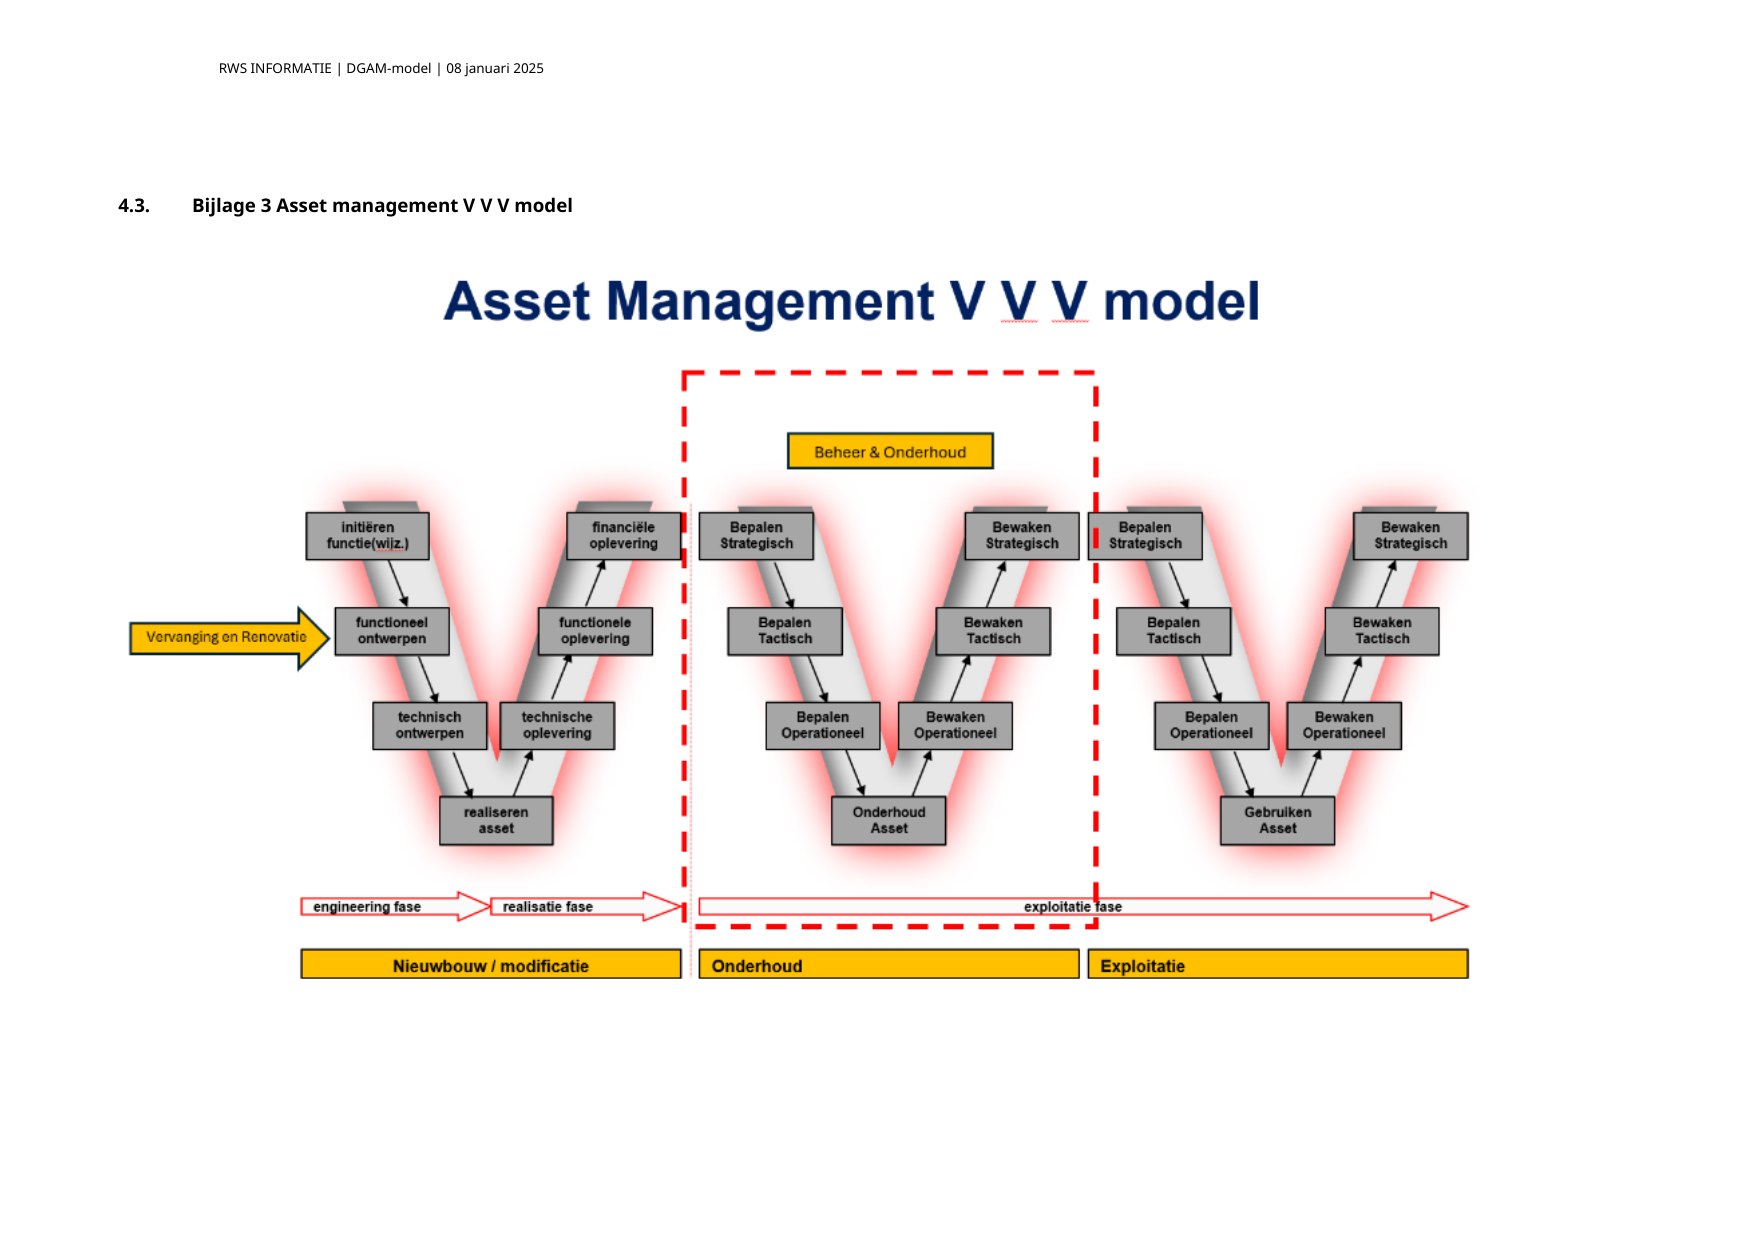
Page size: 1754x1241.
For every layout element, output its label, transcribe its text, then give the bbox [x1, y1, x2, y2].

subtitle Bijlage 3 Asset management V V V model [118, 192, 1562, 217]
picture [117, 269, 1484, 1007]
